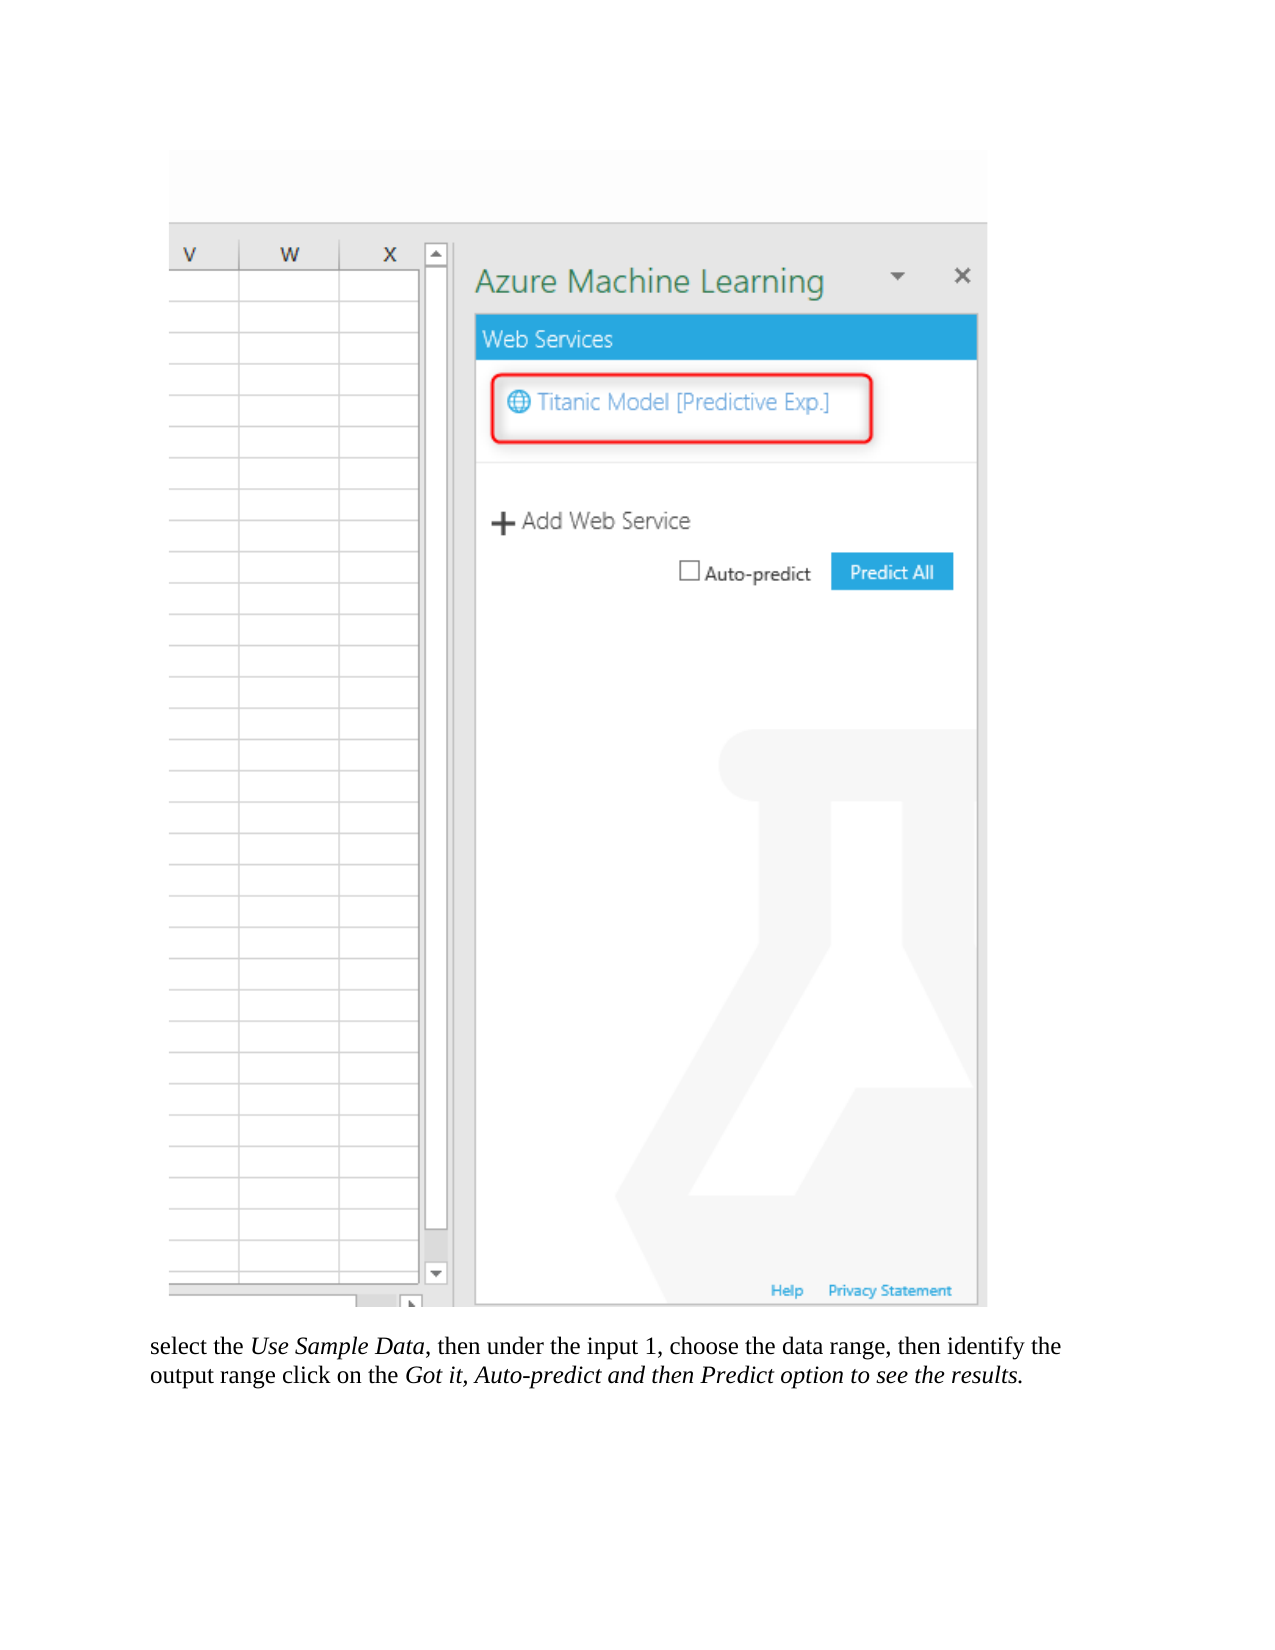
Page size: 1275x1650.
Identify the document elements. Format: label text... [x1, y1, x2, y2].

picture [168, 150, 988, 1307]
text select the Use Sample Data, then under the input 1, choose the data range, then identify the output range click on the Got it, Auto-predict and then Predict option to see the results. [150, 1331, 1125, 1389]
